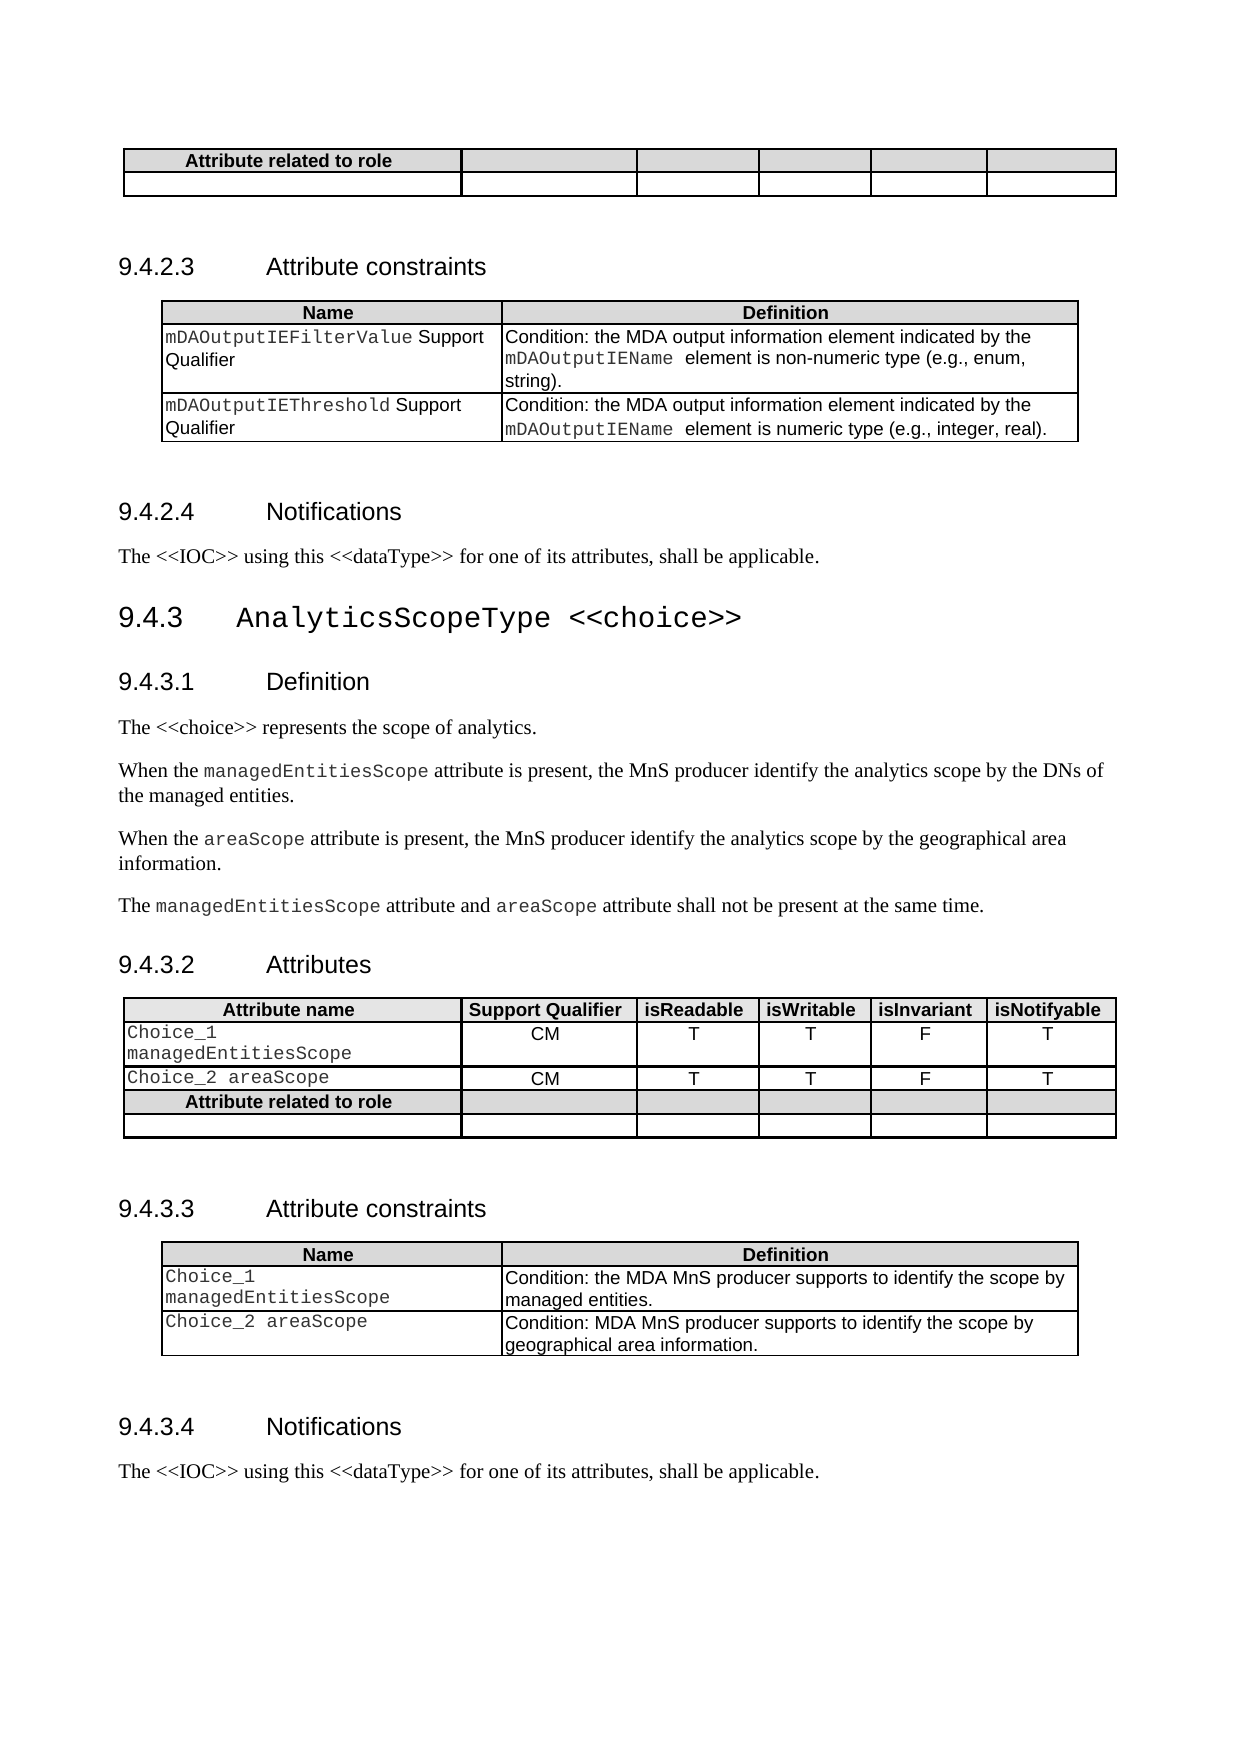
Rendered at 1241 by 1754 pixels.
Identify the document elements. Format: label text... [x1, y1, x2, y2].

table_cell T [988, 1068, 1115, 1089]
table_cell T [988, 1023, 1115, 1065]
table_cell [872, 173, 986, 195]
text The managedEntitiesScope attribute and areaScope attribute shall not be present at the same time. [118, 893, 1122, 918]
table_header isInvariant [872, 999, 986, 1021]
table_cell [125, 173, 460, 195]
table_cell T [638, 1068, 758, 1089]
text The <<IOC>> using this <<dataType>> for one of its attributes, shall be applicable. [118, 1459, 1122, 1483]
table_header isReadable [638, 999, 758, 1021]
text The <<choice>> represents the scope of analytics. [118, 715, 1122, 739]
table_cell [638, 1091, 758, 1113]
table_cell [125, 1115, 460, 1136]
table_header Attribute name [125, 999, 460, 1021]
table_cell [463, 150, 636, 171]
table_cell Choice_1 managedEntitiesScope [125, 1023, 460, 1065]
table_header Name [163, 1243, 501, 1265]
table_cell Choice_2 areaScope [163, 1312, 501, 1355]
table_cell [872, 1115, 986, 1136]
table_cell [988, 1091, 1115, 1113]
table_header Support Qualifier [463, 999, 636, 1021]
text When the managedEntitiesScope attribute is present, the MnS producer identify the analytics scope by the DNs of the managed entities. [118, 757, 1122, 807]
table_cell T [760, 1023, 870, 1065]
table_cell CM [463, 1068, 636, 1089]
table_cell [463, 1115, 636, 1136]
subtitle 9.4.2.4 Notifications [118, 497, 1122, 526]
table_cell [638, 1115, 758, 1136]
table_header Definition [503, 302, 1077, 323]
table_cell [463, 173, 636, 195]
table_header isNotifyable [988, 999, 1115, 1021]
table_cell [638, 173, 758, 195]
table_cell Condition: the MDA MnS producer supports to identify the scope by managed entities. [503, 1267, 1077, 1310]
table_cell [760, 1091, 870, 1113]
table_cell T [638, 1023, 758, 1065]
subtitle 9.4.2.3 Attribute constraints [118, 252, 1122, 281]
table_cell [760, 1115, 870, 1136]
text The <<IOC>> using this <<dataType>> for one of its attributes, shall be applicable. [118, 544, 1122, 568]
table_cell [988, 173, 1115, 195]
table_cell mDAOutputIEThreshold Support Qualifier [163, 394, 501, 441]
table_cell [988, 150, 1115, 171]
table_cell Attribute related to role [125, 1091, 460, 1113]
table_cell F [872, 1068, 986, 1089]
table_cell mDAOutputIEFilterValue Support Qualifier [163, 325, 501, 392]
table_cell Choice_2 areaScope [125, 1068, 460, 1089]
subtitle 9.4.3.4 Notifications [118, 1412, 1122, 1440]
table_header Definition [503, 1243, 1077, 1265]
table_cell F [872, 1023, 986, 1065]
subtitle 9.4.3.3 Attribute constraints [118, 1194, 1122, 1222]
table_cell Condition: MDA MnS producer supports to identify the scope by geographical area information. [503, 1312, 1077, 1355]
subtitle 9.4.3.2 Attributes [118, 950, 1122, 978]
table_cell Choice_1 managedEntitiesScope [163, 1267, 501, 1310]
subtitle 9.4.3 AnalyticsScopeType <<choice>> [118, 600, 1122, 636]
table_cell [760, 173, 870, 195]
table_header isWritable [760, 999, 870, 1021]
table_cell [760, 150, 870, 171]
subtitle 9.4.3.1 Definition [118, 667, 1122, 696]
text When the areaScope attribute is present, the MnS producer identify the analytics scope by the geographical area information. [118, 825, 1122, 874]
table_cell T [760, 1068, 870, 1089]
table_cell [463, 1091, 636, 1113]
table_cell [638, 150, 758, 171]
table_header Name [163, 302, 501, 323]
table_cell [988, 1115, 1115, 1136]
table_cell [872, 1091, 986, 1113]
table_cell Condition: the MDA output information element indicated by the mDAOutputIEName element is non-numeric type (e.g., enum, string). [503, 325, 1077, 392]
table_cell CM [463, 1023, 636, 1065]
table_cell [872, 150, 986, 171]
table_cell Condition: the MDA output information element indicated by the mDAOutputIEName element is numeric type (e.g., integer, real). [503, 394, 1077, 441]
table_cell Attribute related to role [125, 150, 460, 171]
